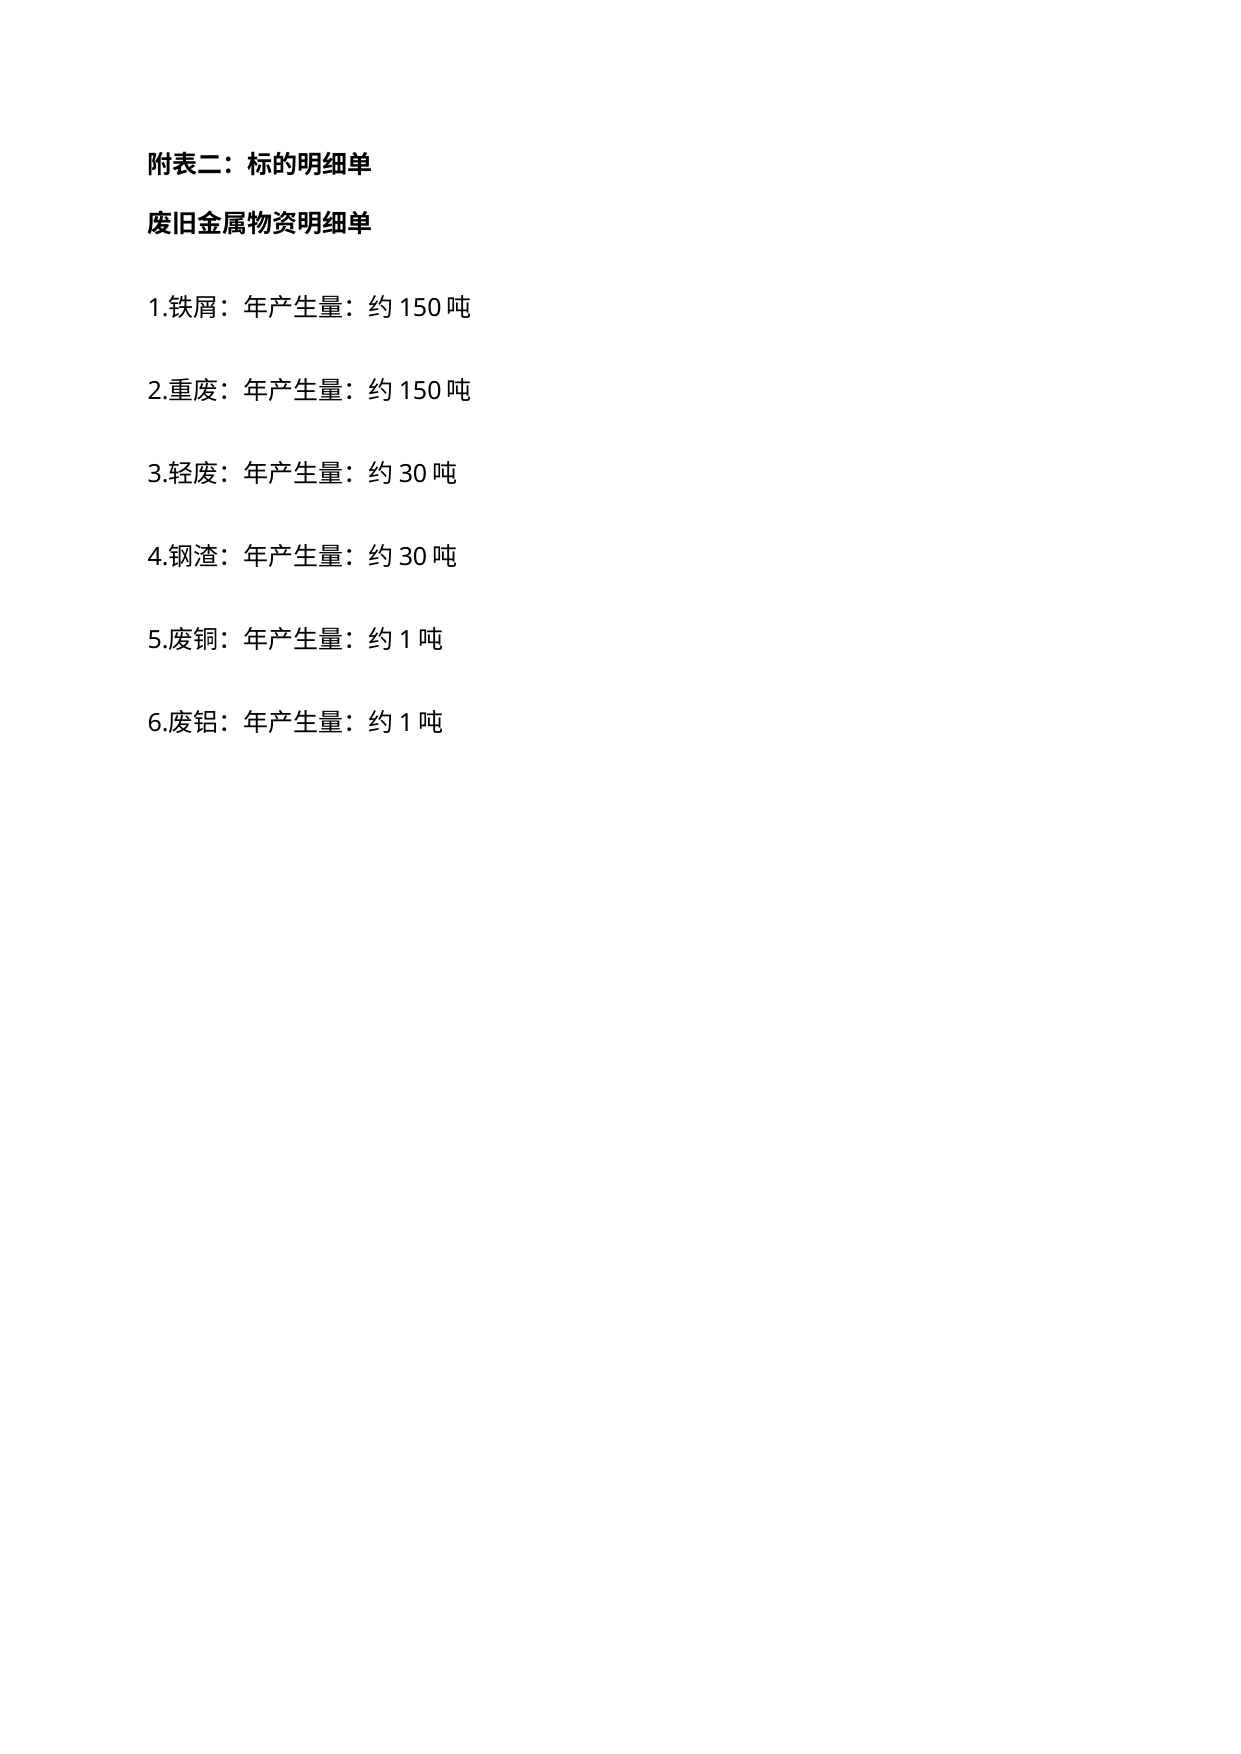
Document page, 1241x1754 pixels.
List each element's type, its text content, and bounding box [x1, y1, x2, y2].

text 废旧金属物资明细单 [147, 189, 1137, 254]
text 附表二：标的明细单 [147, 144, 1137, 180]
text 4.钢渣：年产生量：约30吨 [147, 522, 1137, 587]
text 3.轻废：年产生量：约30吨 [147, 439, 1137, 504]
text 5.废铜：年产生量：约1吨 [147, 605, 1137, 670]
text 2.重废：年产生量：约150吨 [147, 356, 1137, 421]
text 1.铁屑：年产生量：约150吨 [147, 273, 1137, 338]
text 6.废铝：年产生量：约1吨 [147, 688, 1137, 753]
